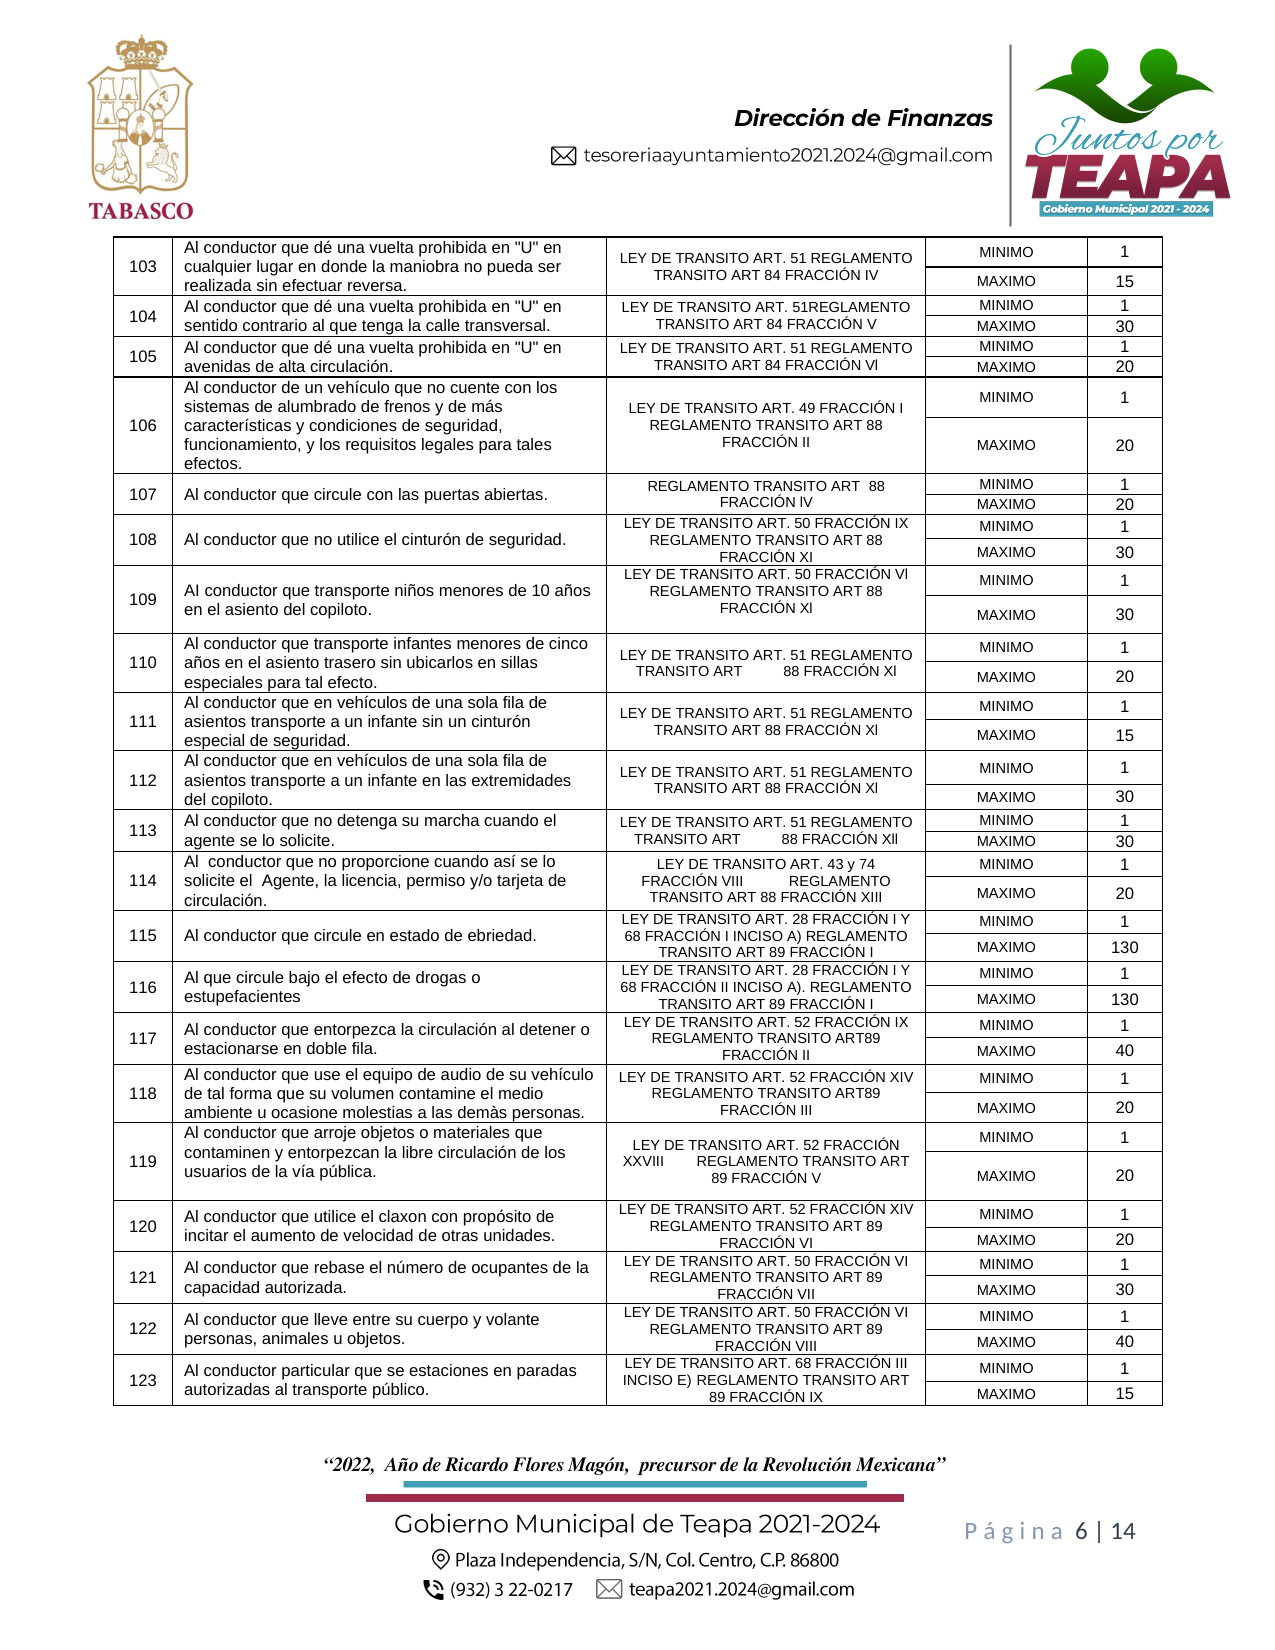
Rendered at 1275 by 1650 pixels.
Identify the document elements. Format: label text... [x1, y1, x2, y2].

table_cell Al conductor que dé una vuelta prohibida en "U" en cualquier lugar en donde la maniobra no pueda ser realizada sin efectuar reversa. [173, 238, 606, 295]
table_cell Al conductor que circule con las puertas abiertas. [173, 474, 606, 514]
table_cell Al conductor que no proporcione cuando así se lo solicite el Agente, la licencia, permiso y/o tarjeta de circulación. [173, 852, 606, 909]
table_cell MINIMO [926, 515, 1087, 538]
table_cell LEY DE TRANSITO ART. 51 REGLAMENTO TRANSITO ART 88 FRACCIÓN Xl [607, 634, 925, 692]
table_cell LEY DE TRANSITO ART. 52 FRACCIÓN XIV REGLAMENTO TRANSITO ART 89 FRACCIÓN VI [607, 1201, 925, 1251]
table_cell MAXIMO [926, 1382, 1087, 1405]
table_cell LEY DE TRANSITO ART. 68 FRACCIÓN III INCISO E) REGLAMENTO TRANSITO ART 89 FRACCIÓN IX [607, 1355, 925, 1405]
table_cell 1 [1088, 1304, 1162, 1329]
table_cell 1 [1088, 296, 1162, 315]
table_cell MAXIMO [926, 539, 1087, 565]
table_cell MINIMO [926, 693, 1087, 719]
table_cell 115 [114, 911, 172, 961]
table_cell MINIMO [926, 296, 1087, 315]
table_cell 20 [1088, 495, 1162, 514]
table_cell 1 [1088, 634, 1162, 661]
table_cell Al conductor que utilice el claxon con propósito de incitar el aumento de velocidad de otras unidades. [173, 1201, 606, 1251]
table_cell LEY DE TRANSITO ART. 51 REGLAMENTO TRANSITO ART 88 FRACCIÓN Xll [607, 810, 925, 851]
table_cell 114 [114, 852, 172, 909]
table_cell 15 [1088, 1382, 1162, 1405]
table_cell Al conductor que transporte infantes menores de cinco años en el asiento trasero sin ubicarlos en sillas especiales para tal efecto. [173, 634, 606, 692]
table_cell MAXIMO [926, 1330, 1087, 1354]
table_cell 123 [114, 1355, 172, 1405]
table_cell 130 [1088, 986, 1162, 1012]
table_cell 1 [1088, 1252, 1162, 1275]
table_cell MAXIMO [926, 934, 1087, 961]
table_cell Al conductor que use el equipo de audio de su vehículo de tal forma que su volumen contamine el medio ambiente u ocasione molestias a las demàs personas. [173, 1065, 606, 1122]
table_cell 40 [1088, 1038, 1162, 1064]
table_cell REGLAMENTO TRANSITO ART 88 FRACCIÓN lV [607, 474, 925, 514]
picture [0, 1, 1275, 1650]
table_cell LEY DE TRANSITO ART. 51 REGLAMENTO TRANSITO ART 88 FRACCIÓN Xl [607, 751, 925, 809]
table_cell 1 [1088, 962, 1162, 985]
table_cell 20 [1088, 877, 1162, 909]
table_cell 1 [1088, 911, 1162, 932]
table_cell MAXIMO [926, 1228, 1087, 1251]
table_cell LEY DE TRANSITO ART. 50 FRACCIÓN VI REGLAMENTO TRANSITO ART 89 FRACCIÓN VII [607, 1252, 925, 1303]
table_cell 20 [1088, 418, 1162, 473]
table_cell Al conductor que en vehículos de una sola fila de asientos transporte a un infante sin un cinturón especial de seguridad. [173, 693, 606, 750]
table_cell MAXIMO [926, 662, 1087, 692]
table_cell Al conductor que en vehículos de una sola fila de asientos transporte a un infante en las extremidades del copiloto. [173, 751, 606, 809]
table_cell MAXIMO [926, 877, 1087, 909]
table_cell MAXIMO [926, 596, 1087, 633]
table_cell 103 [114, 238, 172, 295]
table_cell MINIMO [926, 1065, 1087, 1092]
table_cell MINIMO [926, 751, 1087, 784]
table_cell Al conductor que circule en estado de ebriedad. [173, 911, 606, 961]
table_cell Al conductor que entorpezca la circulación al detener o estacionarse en doble fila. [173, 1013, 606, 1064]
table_cell MAXIMO [926, 418, 1087, 473]
table_cell LEY DE TRANSITO ART. 28 FRACCIÓN I Y 68 FRACCIÓN II INCISO A). REGLAMENTO TRANSITO ART 89 FRACCIÓN I [607, 962, 925, 1012]
table_cell MAXIMO [926, 720, 1087, 750]
table_cell 120 [114, 1201, 172, 1251]
table_cell 1 [1088, 693, 1162, 719]
table_cell Al conductor que lleve entre su cuerpo y volante personas, animales u objetos. [173, 1304, 606, 1354]
table_cell MINIMO [926, 1201, 1087, 1227]
table_cell MINIMO [926, 566, 1087, 595]
table_cell 111 [114, 693, 172, 750]
table_cell MINIMO [926, 1123, 1087, 1151]
table_cell 20 [1088, 357, 1162, 376]
table_cell 30 [1088, 785, 1162, 809]
table_cell 1 [1088, 378, 1162, 417]
table_cell LEY DE TRANSITO ART. 28 FRACCIÓN I Y 68 FRACCIÓN I INCISO A) REGLAMENTO TRANSITO ART 89 FRACCIÓN I [607, 911, 925, 961]
table_cell 15 [1088, 720, 1162, 750]
table_cell 117 [114, 1013, 172, 1064]
table_cell 1 [1088, 238, 1162, 266]
table_cell 30 [1088, 316, 1162, 336]
table_cell LEY DE TRANSITO ART. 50 FRACCIÓN VI REGLAMENTO TRANSITO ART 89 FRACCIÓN VIII [607, 1304, 925, 1354]
table_cell 1 [1088, 751, 1162, 784]
table_cell 113 [114, 810, 172, 851]
table_cell MAXIMO [926, 1152, 1087, 1200]
table_cell 20 [1088, 1093, 1162, 1122]
table_cell 109 [114, 566, 172, 633]
table_cell 122 [114, 1304, 172, 1354]
table_cell 20 [1088, 1152, 1162, 1200]
table_cell 130 [1088, 934, 1162, 961]
table_cell 1 [1088, 1013, 1162, 1037]
table_cell Al conductor que dé una vuelta prohibida en "U" en sentido contrario al que tenga la calle transversal. [173, 296, 606, 336]
table_cell 105 [114, 337, 172, 376]
table_cell 107 [114, 474, 172, 514]
table_cell LEY DE TRANSITO ART. 51 REGLAMENTO TRANSITO ART 84 FRACCIÓN Vl [607, 337, 925, 376]
table_cell Al conductor que rebase el número de ocupantes de la capacidad autorizada. [173, 1252, 606, 1303]
table_cell MINIMO [926, 238, 1087, 266]
table_cell MAXIMO [926, 1038, 1087, 1064]
table_cell MINIMO [926, 1304, 1087, 1329]
table_cell 121 [114, 1252, 172, 1303]
table_cell 1 [1088, 1201, 1162, 1227]
table_cell 104 [114, 296, 172, 336]
table_cell MAXIMO [926, 1276, 1087, 1303]
table_cell 20 [1088, 662, 1162, 692]
table_cell LEY DE TRANSITO ART. 43 y 74 FRACCIÓN VIII REGLAMENTO TRANSITO ART 88 FRACCIÓN XIII [607, 852, 925, 909]
table_cell 30 [1088, 1276, 1162, 1303]
table_cell MINIMO [926, 337, 1087, 356]
table_cell MAXIMO [926, 986, 1087, 1012]
table_cell MINIMO [926, 911, 1087, 932]
table_cell 1 [1088, 1355, 1162, 1381]
table_cell MAXIMO [926, 357, 1087, 376]
table_cell LEY DE TRANSITO ART. 52 FRACCIÓN XIV REGLAMENTO TRANSITO ART89 FRACCIÓN III [607, 1065, 925, 1122]
table_cell 119 [114, 1123, 172, 1200]
table_cell MAXIMO [926, 268, 1087, 295]
table_cell MINIMO [926, 634, 1087, 661]
table_cell 1 [1088, 1123, 1162, 1151]
table_cell 108 [114, 515, 172, 565]
table_cell 1 [1088, 474, 1162, 493]
table_cell Al conductor que no detenga su marcha cuando el agente se lo solicite. [173, 810, 606, 851]
table_cell 30 [1088, 596, 1162, 633]
table_cell LEY DE TRANSITO ART. 52 FRACCIÓN IX REGLAMENTO TRANSITO ART89 FRACCIÓN II [607, 1013, 925, 1064]
table_cell 110 [114, 634, 172, 692]
table_cell LEY DE TRANSITO ART. 50 FRACCIÓN IX REGLAMENTO TRANSITO ART 88 FRACCIÓN XI [607, 515, 925, 565]
table_cell AI conductor que transporte niños menores de 10 años en el asiento del copiloto. [173, 566, 606, 633]
table_cell MINIMO [926, 962, 1087, 985]
table_cell LEY DE TRANSITO ART. 51 REGLAMENTO TRANSITO ART 88 FRACCIÓN Xl [607, 693, 925, 750]
table_cell 116 [114, 962, 172, 1012]
table_cell 40 [1088, 1330, 1162, 1354]
table_cell 20 [1088, 1228, 1162, 1251]
table_cell LEY DE TRANSITO ART. 52 FRACCIÓN XXVIII REGLAMENTO TRANSITO ART 89 FRACCIÓN V [607, 1123, 925, 1200]
table_cell Al conductor de un vehículo que no cuente con los sistemas de alumbrado de frenos y de más características y condiciones de seguridad, funcionamiento, y los requisitos legales para tales efectos. [173, 378, 606, 473]
table_cell MAXIMO [926, 785, 1087, 809]
table_cell 1 [1088, 337, 1162, 356]
table_cell MINIMO [926, 1355, 1087, 1381]
table_cell 112 [114, 751, 172, 809]
table_cell MAXIMO [926, 316, 1087, 336]
table_cell Al conductor que arroje objetos o materiales que contaminen y entorpezcan la libre circulación de los usuarios de la vía pública. [173, 1123, 606, 1200]
table_cell Al conductor particular que se estaciones en paradas autorizadas al transporte público. [173, 1355, 606, 1405]
table_cell 30 [1088, 539, 1162, 565]
table_cell MINIMO [926, 378, 1087, 417]
table_cell 118 [114, 1065, 172, 1122]
table_cell MAXIMO [926, 1093, 1087, 1122]
table_cell MINIMO [926, 852, 1087, 876]
table_cell Al que circule bajo el efecto de drogas o estupefacientes [173, 962, 606, 1012]
table_cell MINIMO [926, 1013, 1087, 1037]
table_cell 1 [1088, 566, 1162, 595]
table_cell MINIMO [926, 1252, 1087, 1275]
table_cell 1 [1088, 515, 1162, 538]
table_cell MINIMO [926, 810, 1087, 831]
table_cell LEY DE TRANSITO ART. 50 FRACCIÓN Vl REGLAMENTO TRANSITO ART 88 FRACCIÓN Xl [607, 566, 925, 633]
table_cell Al conductor que no utilice el cinturón de seguridad. [173, 515, 606, 565]
table_cell MAXIMO [926, 495, 1087, 514]
table_cell LEY DE TRANSITO ART. 51REGLAMENTO TRANSITO ART 84 FRACCIÓN V [607, 296, 925, 336]
table_cell LEY DE TRANSITO ART. 49 FRACCIÓN I REGLAMENTO TRANSITO ART 88 FRACCIÓN II [607, 378, 925, 473]
table_cell 1 [1088, 852, 1162, 876]
table_cell 1 [1088, 1065, 1162, 1092]
table_cell Al conductor que dé una vuelta prohibida en "U" en avenidas de alta circulación. [173, 337, 606, 376]
table_cell 15 [1088, 268, 1162, 295]
table_cell 30 [1088, 832, 1162, 851]
table_cell MINIMO [926, 474, 1087, 493]
table_cell LEY DE TRANSITO ART. 51 REGLAMENTO TRANSITO ART 84 FRACCIÓN IV [607, 238, 925, 295]
table_cell MAXIMO [926, 832, 1087, 851]
table_cell 1 [1088, 810, 1162, 831]
table_cell 106 [114, 378, 172, 473]
